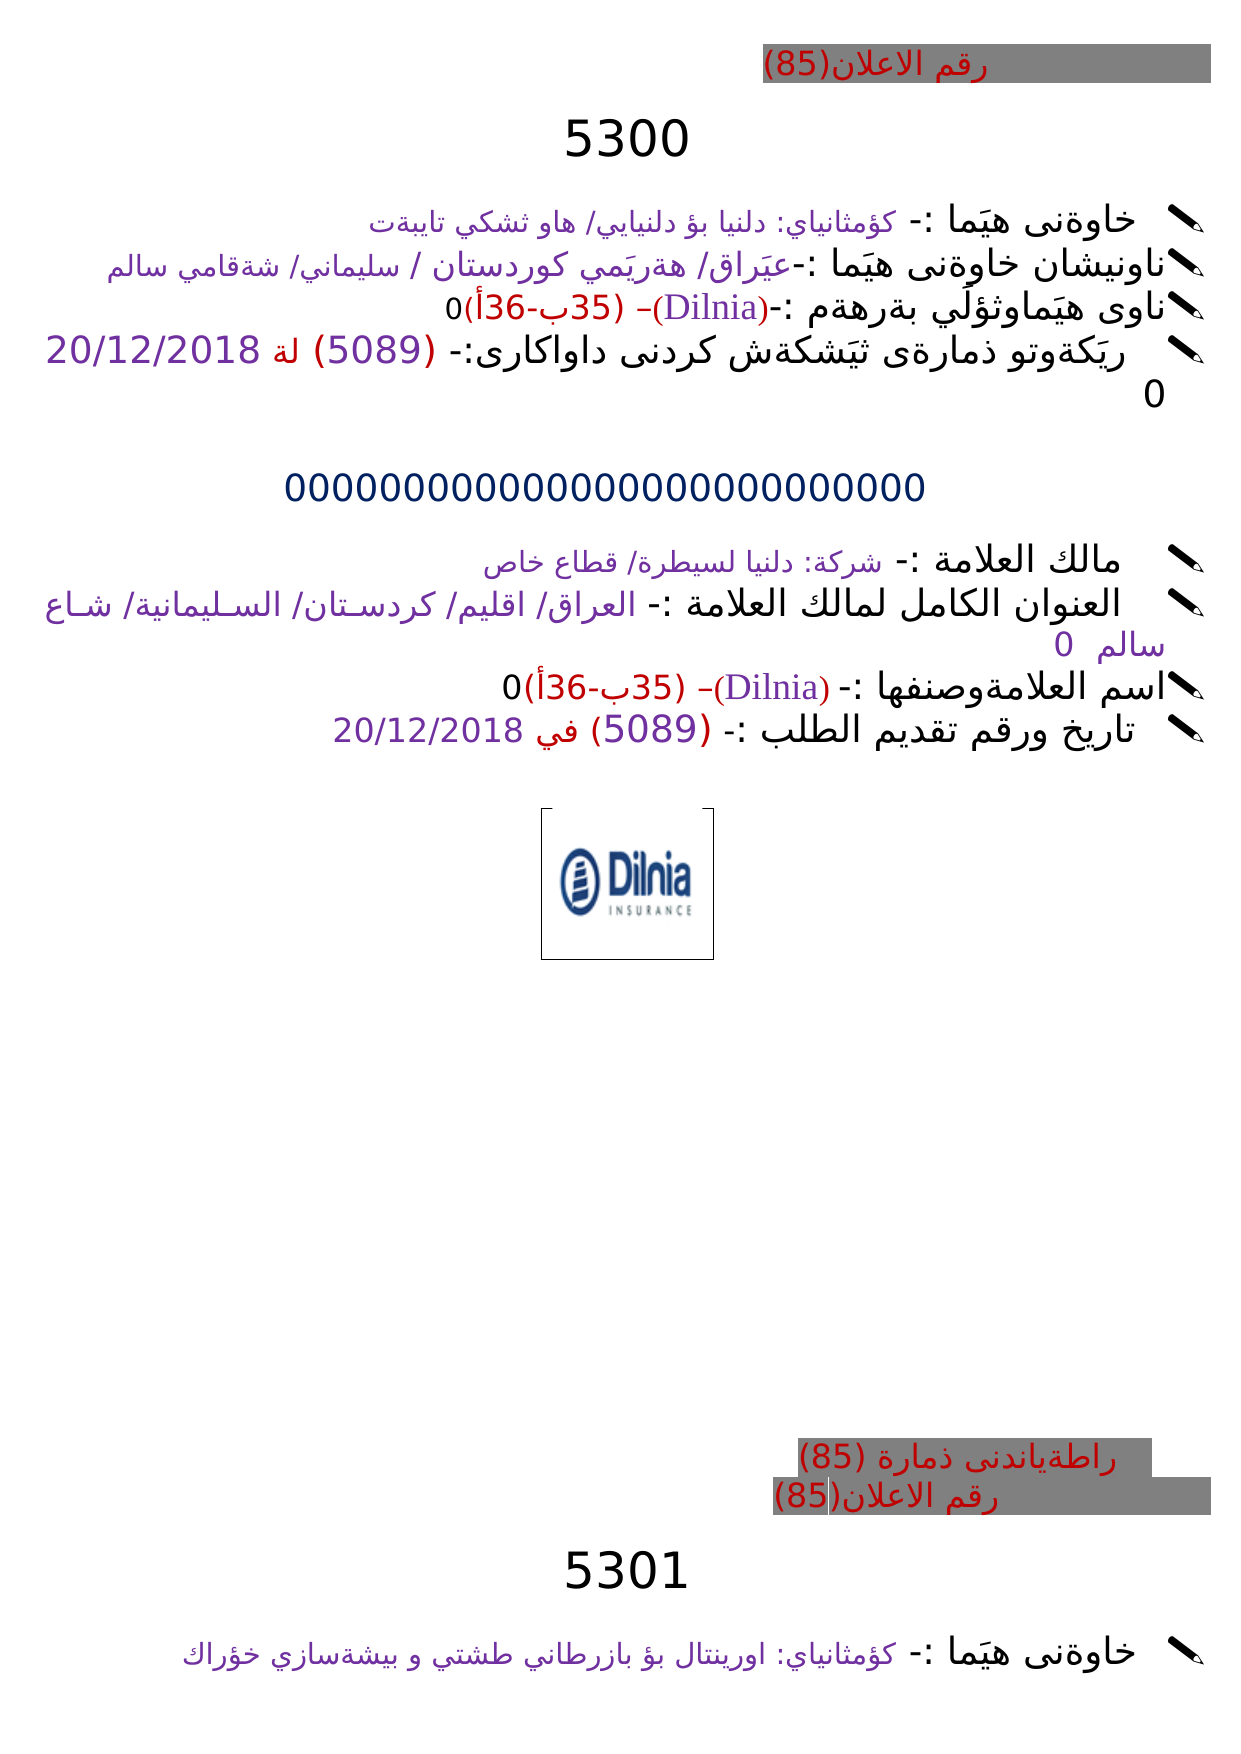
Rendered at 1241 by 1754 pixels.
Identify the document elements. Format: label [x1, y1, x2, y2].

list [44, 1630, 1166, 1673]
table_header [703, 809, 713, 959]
picture [552, 808, 703, 959]
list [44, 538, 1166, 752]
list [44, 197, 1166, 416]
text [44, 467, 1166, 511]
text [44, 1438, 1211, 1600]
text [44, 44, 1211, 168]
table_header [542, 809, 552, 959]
